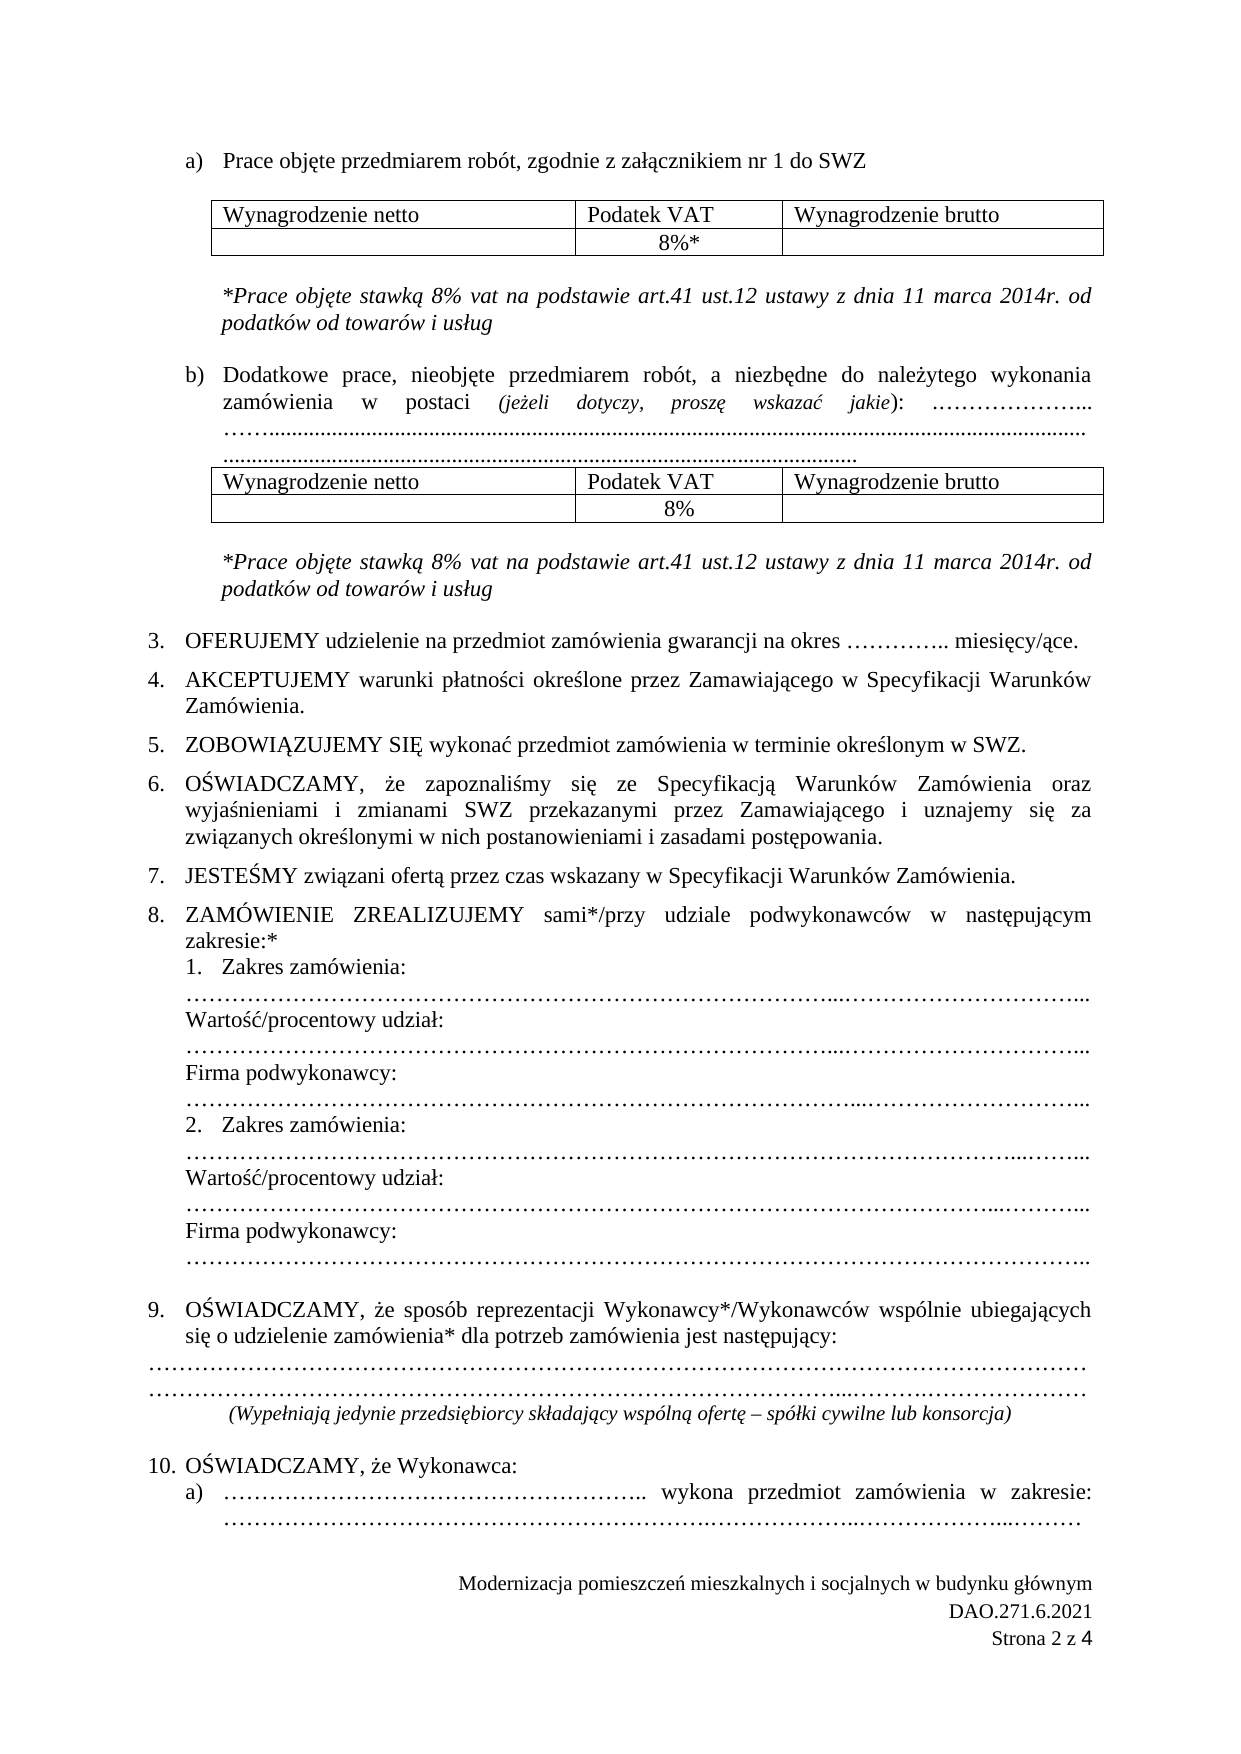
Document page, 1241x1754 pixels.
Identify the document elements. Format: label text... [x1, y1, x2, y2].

table_cell [212, 495, 575, 522]
list ZOBOWIĄZUJEMY SIĘ wykonać przedmiot zamówienia w terminie określonym w SWZ. [148, 731, 1093, 758]
list Prace objęte przedmiarem robót, zgodnie z załącznikiem nr 1 do SWZ [185, 148, 1093, 174]
text ……………………………………………………………………………………………………….. [185, 1243, 1093, 1269]
text Firma podwykonawcy: [185, 1217, 1093, 1243]
text 1. Zakres zamówienia: [185, 953, 1093, 980]
text ………………………………………………………………………………………………...……... [185, 1138, 1093, 1164]
text Firma podwykonawcy: [185, 1059, 1093, 1085]
list OŚWIADCZAMY, że Wykonawca: [148, 1452, 1093, 1478]
text ……………………………………………………………………………...………………………... [185, 1085, 1093, 1111]
list JESTEŚMY związani ofertą przez czas wskazany w Specyfikacji Warunków Zamówienia. [148, 862, 1093, 888]
table_header Podatek VAT [576, 201, 782, 228]
list ZAMÓWIENIE ZREALIZUJEMY sami*/przy udziale podwykonawców w następującym zakresie:* [148, 901, 1093, 953]
list OFERUJEMY udzielenie na przedmiot zamówienia gwarancji na okres ………….. miesięcy/ące. [148, 627, 1093, 654]
text ……………………………………………………………………………………………………………………………………………………………………………………………...……….………………… [148, 1349, 1093, 1401]
list ……………………………………………….. wykona przedmiot zamówienia w zakresie: ……………………………………………………….………………..………………...……… [185, 1478, 1093, 1531]
table_cell 8%* [576, 229, 782, 255]
list OŚWIADCZAMY, że zapoznaliśmy się ze Specyfikacją Warunków Zamówienia oraz wyjaśnieniami i zmianami SWZ przekazanymi przez Zamawiającego i uznajemy się za związanych określonymi w nich postanowieniami i zasadami postępowania. [148, 770, 1093, 849]
text (Wypełniają jedynie przedsiębiorcy składający wspólną ofertę – spółki cywilne lub konsorcja) [148, 1401, 1093, 1425]
table_cell [783, 229, 1103, 255]
text Wartość/procentowy udział: [185, 1006, 1093, 1032]
table_cell [783, 495, 1103, 522]
table_header Wynagrodzenie brutto [783, 468, 1103, 494]
table_header Podatek VAT [576, 468, 782, 494]
list AKCEPTUJEMY warunki płatności określone przez Zamawiającego w Specyfikacji Warunków Zamówienia. [148, 666, 1093, 719]
table_cell [212, 229, 575, 255]
table_cell 8% [576, 495, 782, 522]
text ……………………………………………………………………………………………...………... [185, 1191, 1093, 1217]
table_header Wynagrodzenie netto [212, 468, 575, 494]
table_header Wynagrodzenie netto [212, 201, 575, 228]
text *Prace objęte stawką 8% vat na podstawie art.41 ust.12 ustawy z dnia 11 marca 2014r. od podatków od towarów i usług [221, 548, 1093, 601]
table_header Wynagrodzenie brutto [783, 201, 1103, 228]
text Wartość/procentowy udział: [185, 1164, 1093, 1191]
text 2. Zakres zamówienia: [185, 1111, 1093, 1138]
text *Prace objęte stawką 8% vat na podstawie art.41 ust.12 ustawy z dnia 11 marca 2014r. od podatków od towarów i usług [221, 282, 1093, 335]
list OŚWIADCZAMY, że sposób reprezentacji Wykonawcy*/Wykonawców wspólnie ubiegających się o udzielenie zamówienia* dla potrzeb zamówienia jest następujący: [148, 1296, 1093, 1349]
text …………………………………………………………………………...…………………………... [185, 1032, 1093, 1059]
list Dodatkowe prace, nieobjęte przedmiarem robót, a niezbędne do należytego wykonania zamówienia w postaci (jeżeli dotyczy, proszę wskazać jakie): .………………...…….............................................................................................................................................................................................................................................................. [185, 362, 1093, 467]
text …………………………………………………………………………...…………………………... [185, 980, 1093, 1006]
